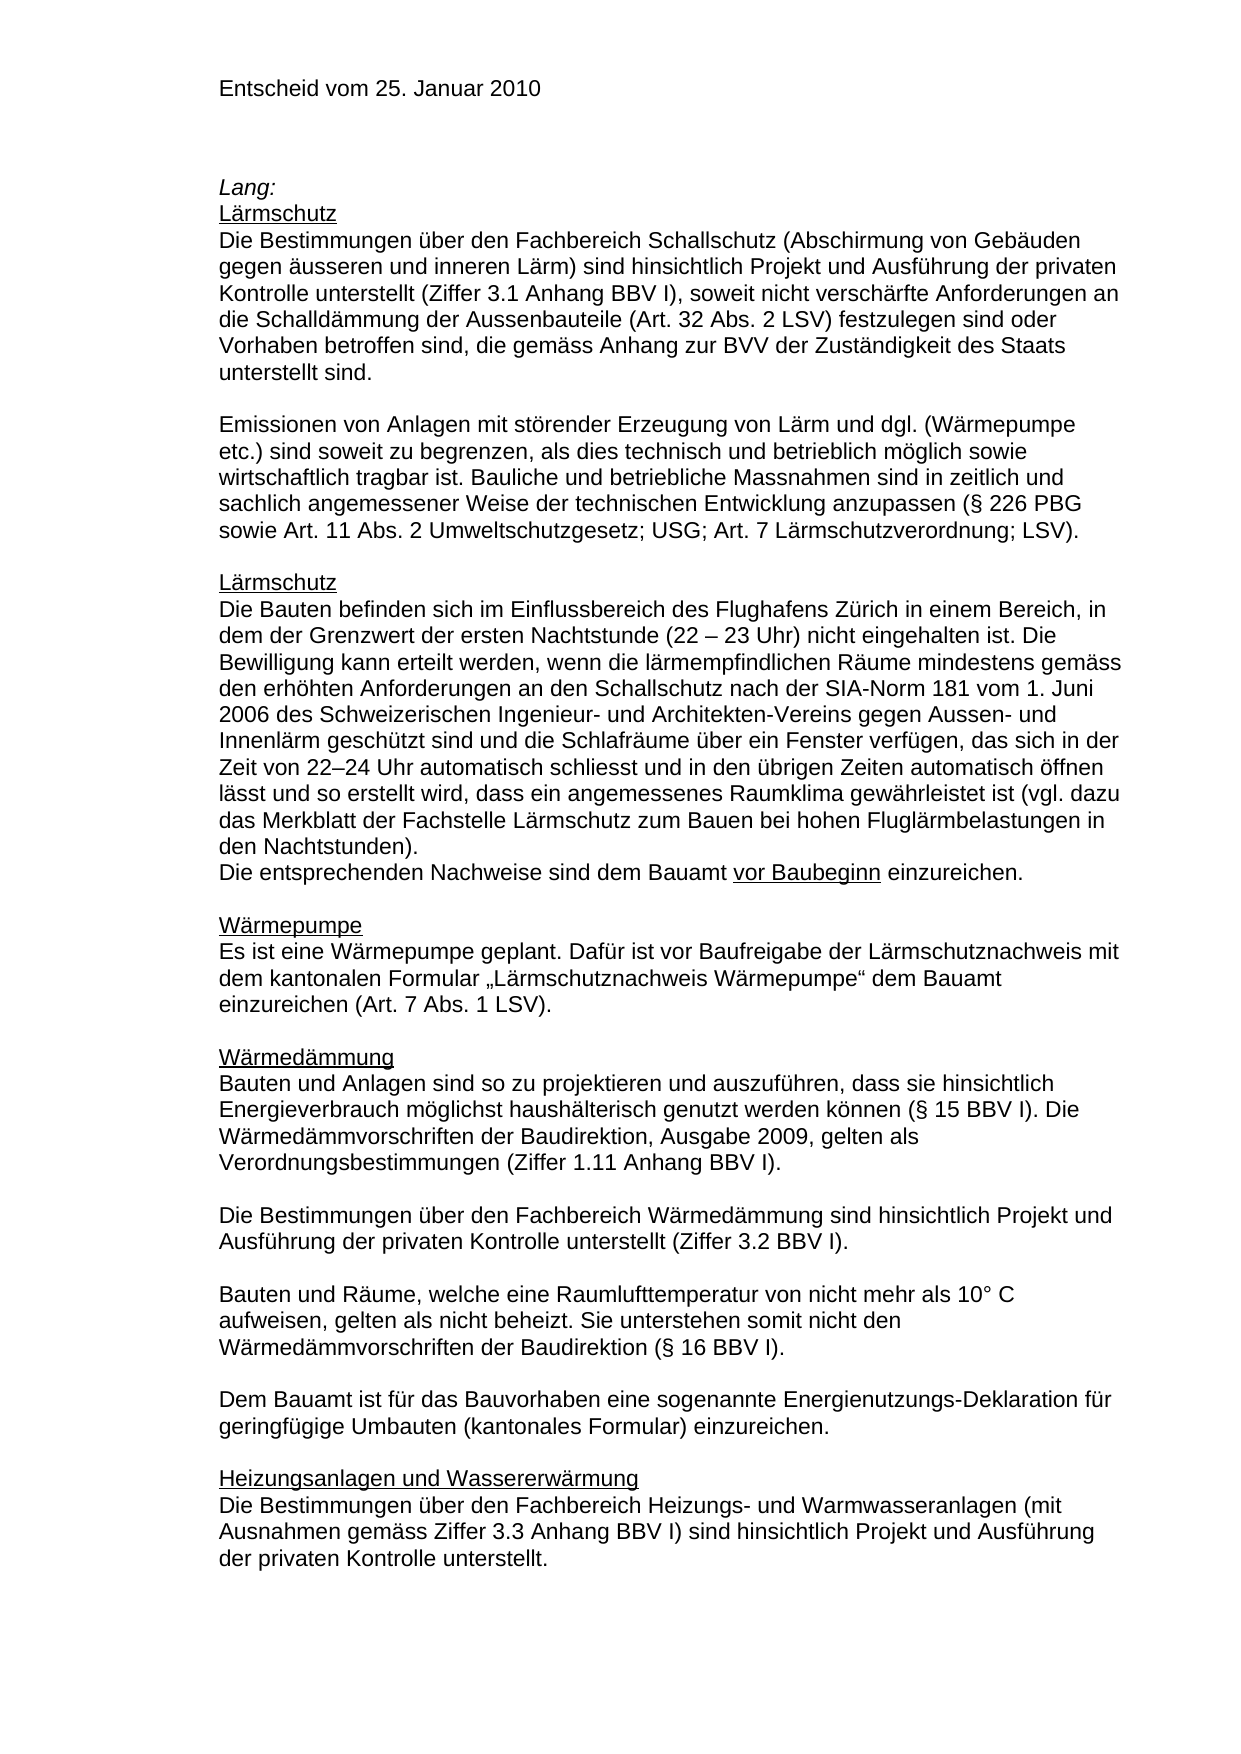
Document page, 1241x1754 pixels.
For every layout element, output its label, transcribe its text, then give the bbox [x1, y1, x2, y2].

text Wärmepumpe [218, 912, 1123, 938]
text Die Bestimmungen über den Fachbereich Heizungs- und Warmwasseranlagen (mit Ausnahmen gemäss Ziffer 3.3 Anhang BBV I) sind hinsichtlich Projekt und Ausführung der privaten Kontrolle unterstellt. [218, 1492, 1123, 1571]
text Lärmschutz [218, 569, 1123, 596]
text Lang: [218, 174, 1123, 200]
text Die Bauten befinden sich im Einflussbereich des Flughafens Zürich in einem Bereich, in dem der Grenzwert der ersten Nachtstunde (22 – 23 Uhr) nicht eingehalten ist. Die Bewilligung kann erteilt werden, wenn die lärmempfindlichen Räume mindestens gemäss den erhöhten Anforderungen an den Schallschutz nach der SIA-Norm 181 vom 1. Juni 2006 des Schweizerischen Ingenieur- und Architekten-Vereins gegen Aussen- und Innenlärm geschützt sind und die Schlafräume über ein Fenster verfügen, das sich in der Zeit von 22–24 Uhr automatisch schliesst und in den übrigen Zeiten automatisch öffnen lässt und so erstellt wird, dass ein angemessenes Raumklima gewährleistet ist (vgl. dazu das Merkblatt der Fachstelle Lärmschutz zum Bauen bei hohen Fluglärmbelastungen in den Nachtstunden). [218, 596, 1123, 859]
text Bauten und Anlagen sind so zu projektieren und auszuführen, dass sie hinsichtlich Energieverbrauch möglichst haushälterisch genutzt werden können (§ 15 BBV I). Die Wärmedämmvorschriften der Baudirektion, Ausgabe 2009, gelten als Verordnungsbestimmungen (Ziffer 1.11 Anhang BBV I). [218, 1070, 1123, 1176]
text Wärmedämmung [218, 1044, 1123, 1070]
text Emissionen von Anlagen mit störender Erzeugung von Lärm und dgl. (Wärmepumpe etc.) sind soweit zu begrenzen, als dies technisch und betrieblich möglich sowie wirtschaftlich tragbar ist. Bauliche und betriebliche Massnahmen sind in zeitlich und sachlich angemessener Weise der technischen Entwicklung anzupassen (§ 226 PBG sowie Art. 11 Abs. 2 Umweltschutzgesetz; USG; Art. 7 Lärmschutzverordnung; LSV). [218, 411, 1123, 543]
text Heizungsanlagen und Wassererwärmung [218, 1465, 1123, 1492]
text Dem Bauamt ist für das Bauvorhaben eine sogenannte Energienutzungs-Deklaration für geringfügige Umbauten (kantonales Formular) einzureichen. [218, 1386, 1123, 1439]
text Lärmschutz [218, 200, 1123, 227]
text Die Bestimmungen über den Fachbereich Wärmedämmung sind hinsichtlich Projekt und Ausführung der privaten Kontrolle unterstellt (Ziffer 3.2 BBV I). [218, 1176, 1123, 1254]
text Bauten und Räume, welche eine Raumlufttemperatur von nicht mehr als 10° C aufweisen, gelten als nicht beheizt. Sie unterstehen somit nicht den Wärmedämmvorschriften der Baudirektion (§ 16 BBV I). [218, 1281, 1123, 1360]
text Die entsprechenden Nachweise sind dem Bauamt vor Baubeginn einzureichen. [218, 859, 1123, 886]
text Die Bestimmungen über den Fachbereich Schallschutz (Abschirmung von Gebäuden gegen äusseren und inneren Lärm) sind hinsichtlich Projekt und Ausführung der privaten Kontrolle unterstellt (Ziffer 3.1 Anhang BBV I), soweit nicht verschärfte Anforderungen an die Schalldämmung der Aussenbauteile (Art. 32 Abs. 2 LSV) festzulegen sind oder Vorhaben betroffen sind, die gemäss Anhang zur BVV der Zuständigkeit des Staats unterstellt sind. [218, 227, 1123, 385]
text Es ist eine Wärmepumpe geplant. Dafür ist vor Baufreigabe der Lärmschutznachweis mit dem kantonalen Formular „Lärmschutznachweis Wärmepumpe“ dem Bauamt einzureichen (Art. 7 Abs. 1 LSV). [218, 938, 1123, 1017]
